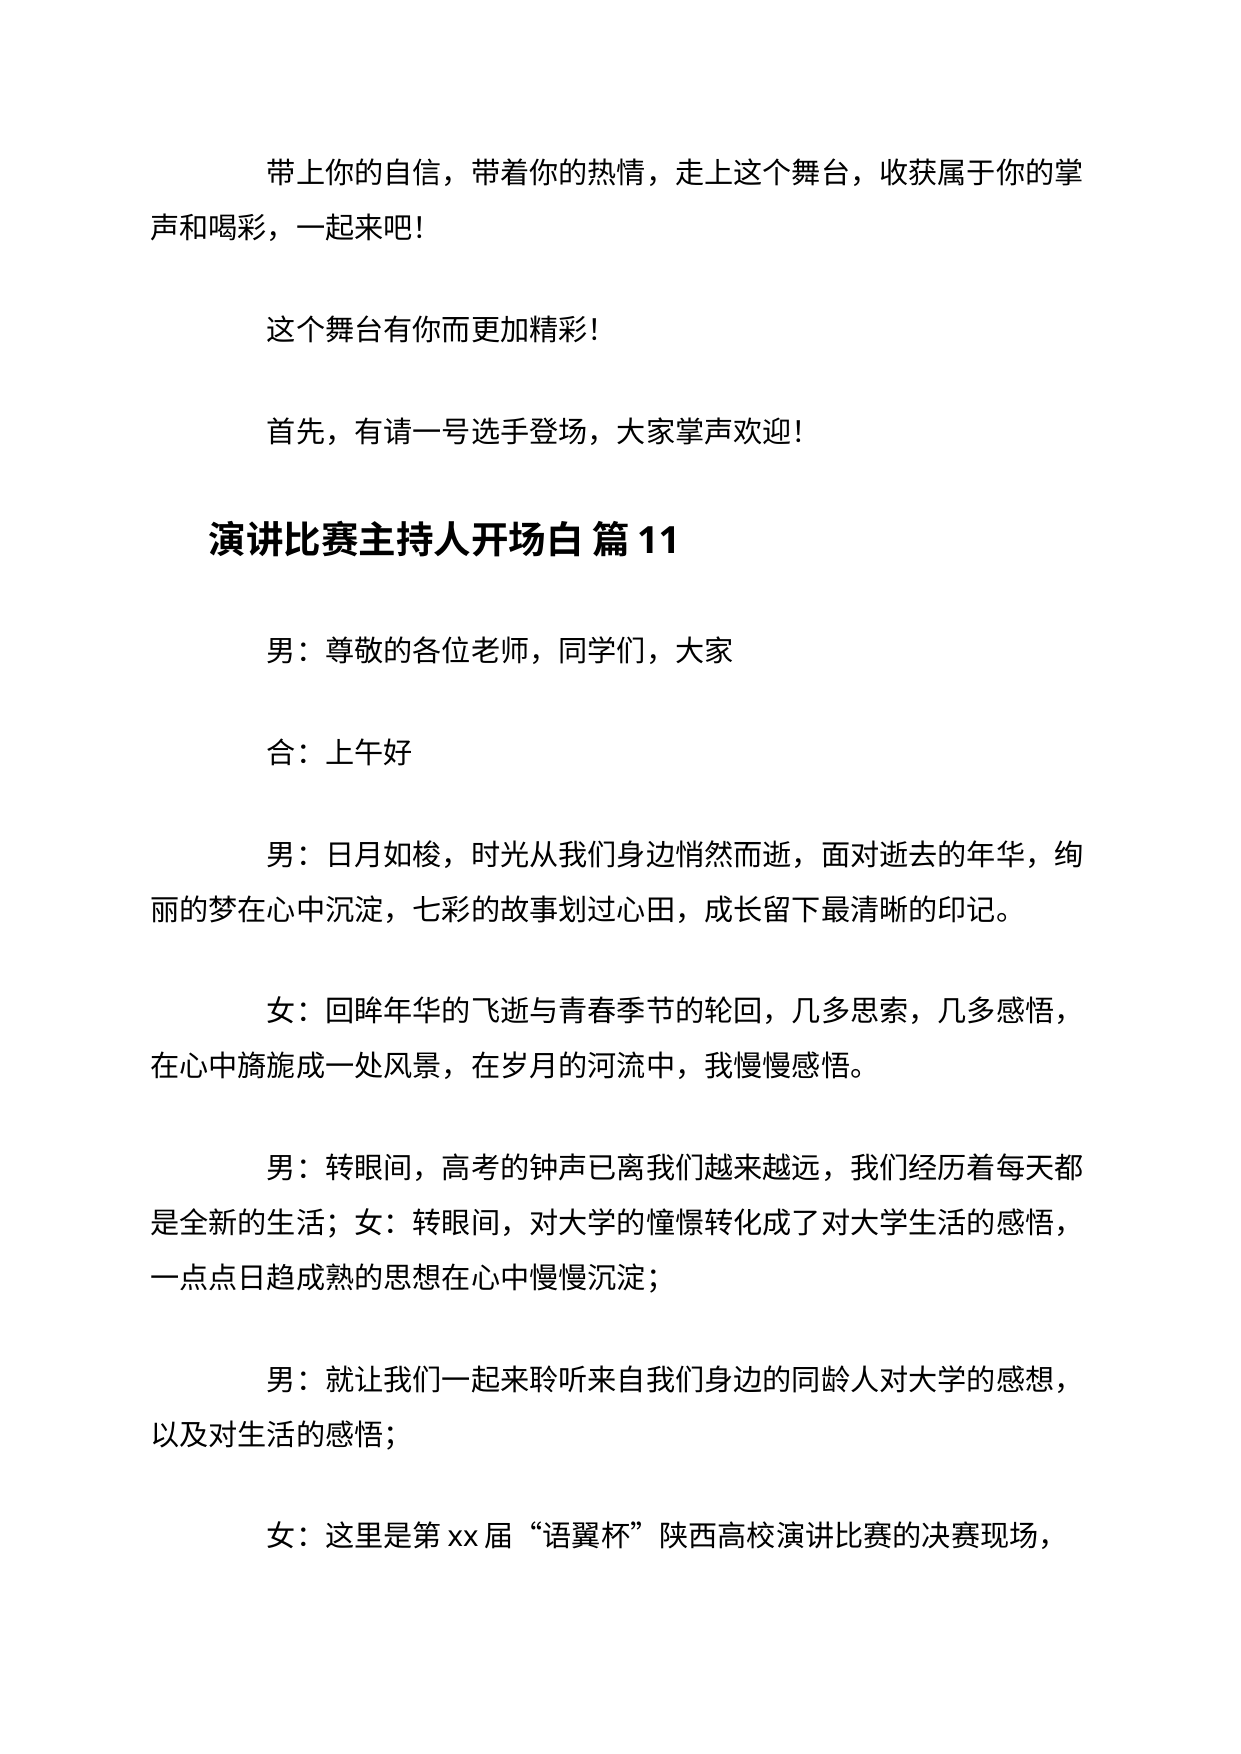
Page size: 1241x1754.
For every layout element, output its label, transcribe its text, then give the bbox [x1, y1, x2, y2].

text 男：就让我们一起来聆听来自我们身边的同龄人对大学的感想，以及对生活的感悟； [150, 1356, 1090, 1453]
text 演讲比赛主持人开场白 篇11 [150, 510, 1090, 565]
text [150, 1513, 1090, 1555]
text 这个舞台有你而更加精彩！ [150, 307, 1090, 349]
text 带上你的自信，带着你的热情，走上这个舞台，收获属于你的掌声和喝彩，一起来吧！ [150, 150, 1090, 247]
text 男：转眼间，高考的钟声已离我们越来越远，我们经历着每天都是全新的生活；女：转眼间，对大学的憧憬转化成了对大学生活的感悟，一点点日趋成熟的思想在心中慢慢沉淀； [150, 1145, 1090, 1297]
text 首先，有请一号选手登场，大家掌声欢迎！ [150, 408, 1090, 451]
text 合：上午好 [150, 729, 1090, 772]
text 女：回眸年华的飞逝与青春季节的轮回，几多思索，几多感悟，在心中旖旎成一处风景，在岁月的河流中，我慢慢感悟。 [150, 988, 1090, 1085]
text 男：日月如梭，时光从我们身边悄然而逝，面对逝去的年华，绚丽的梦在心中沉淀，七彩的故事划过心田，成长留下最清晰的印记。 [150, 831, 1090, 928]
text 男：尊敬的各位老师，同学们，大家 [150, 628, 1090, 670]
